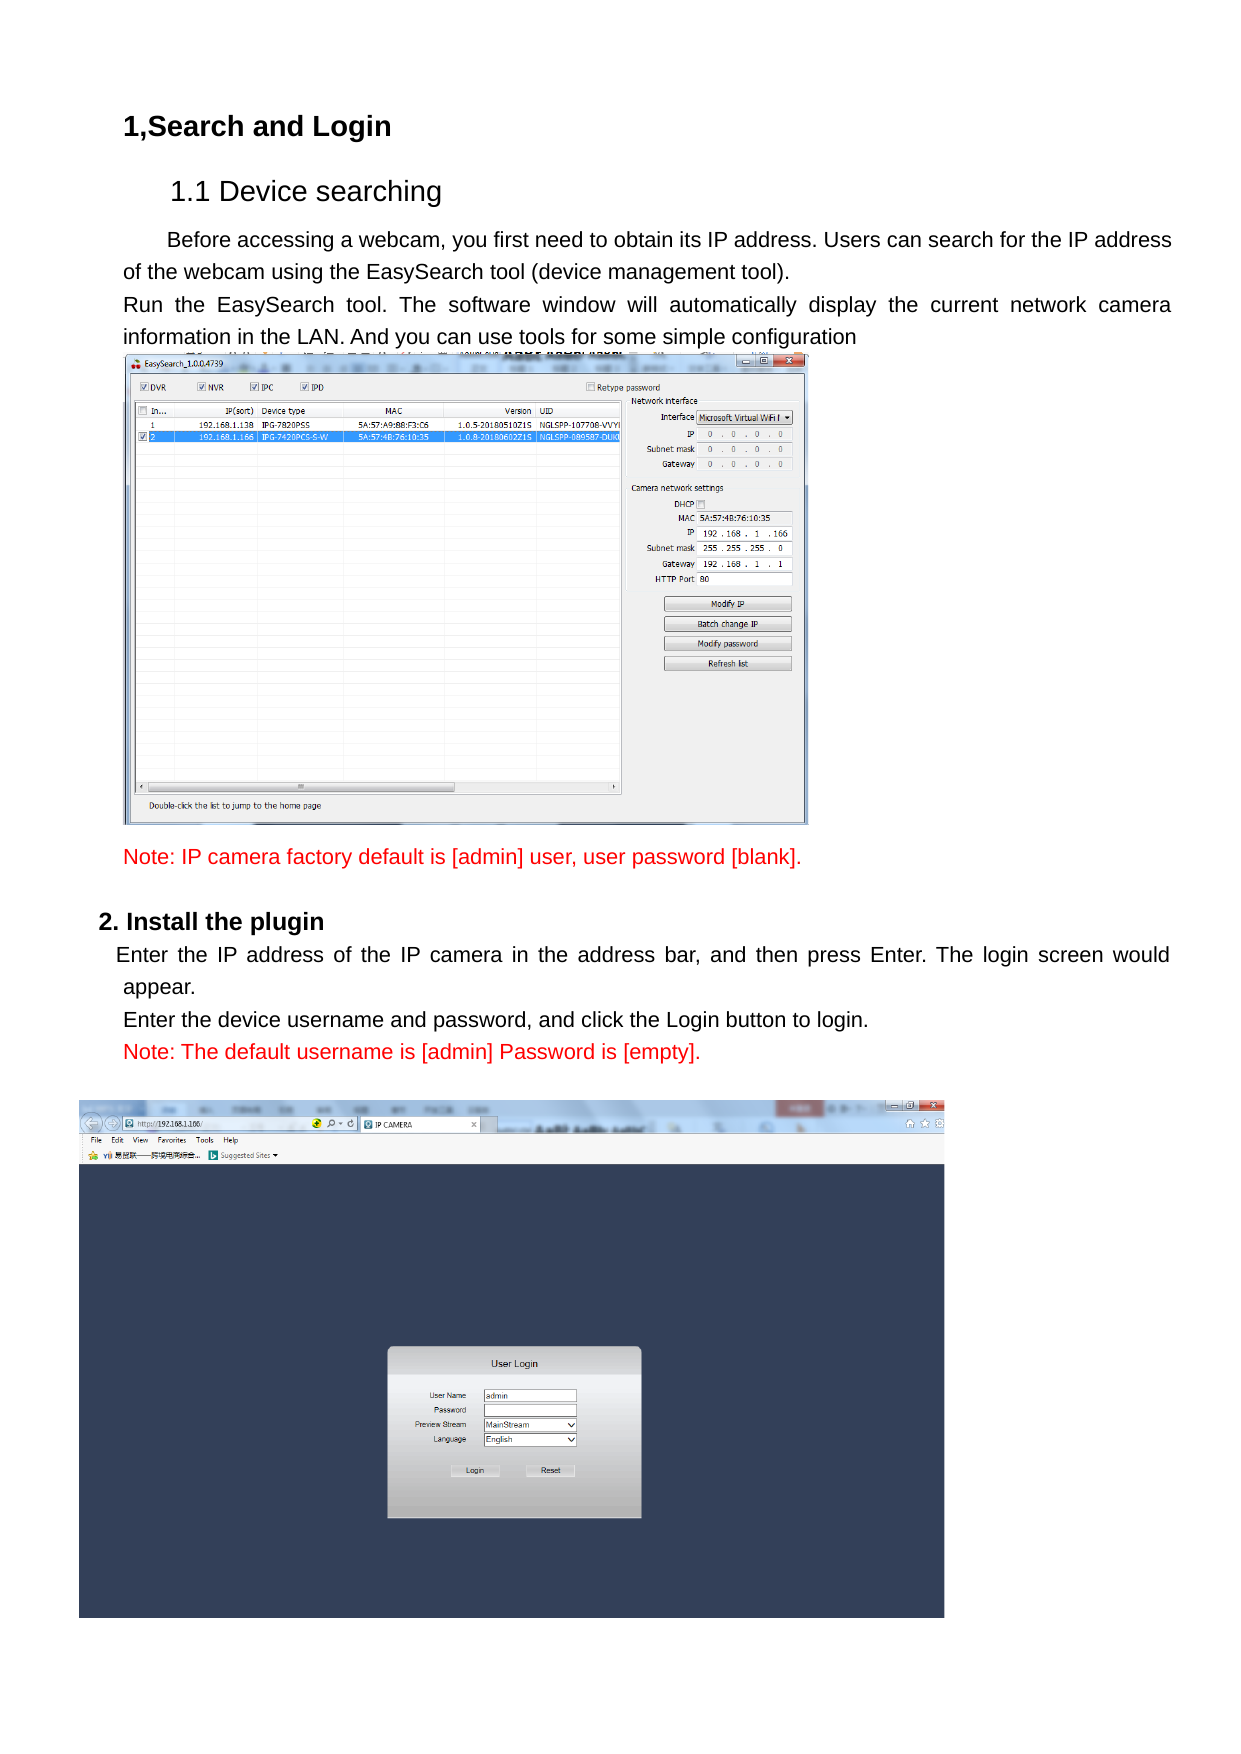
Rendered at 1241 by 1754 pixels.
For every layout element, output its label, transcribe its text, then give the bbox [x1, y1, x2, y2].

list Run the EasySearch tool. The software window will automatically display the current network camera information in the LAN. And you can use tools for some simple configuration [123, 288, 1173, 353]
picture [79, 1100, 945, 1618]
list 1,Search and Login [123, 93, 1173, 158]
text Enter the IP address of the IP camera in the address bar, and then press Enter. The login screen would appear. Enter the device username and password, and click the Login button to login. Note: The default username is [admin] Password is [empty]. [79, 938, 1173, 1068]
picture [122, 352, 809, 825]
text 2. Install the plugin [79, 905, 1173, 938]
list 1.1 Device searching [170, 158, 1173, 223]
list Note: IP camera factory default is [admin] user, user password [blank]. [123, 840, 1173, 873]
list Before accessing a webcam, you first need to obtain its IP address. Users can search for the IP address of the webcam using the EasySearch tool (device management tool). [123, 223, 1173, 288]
